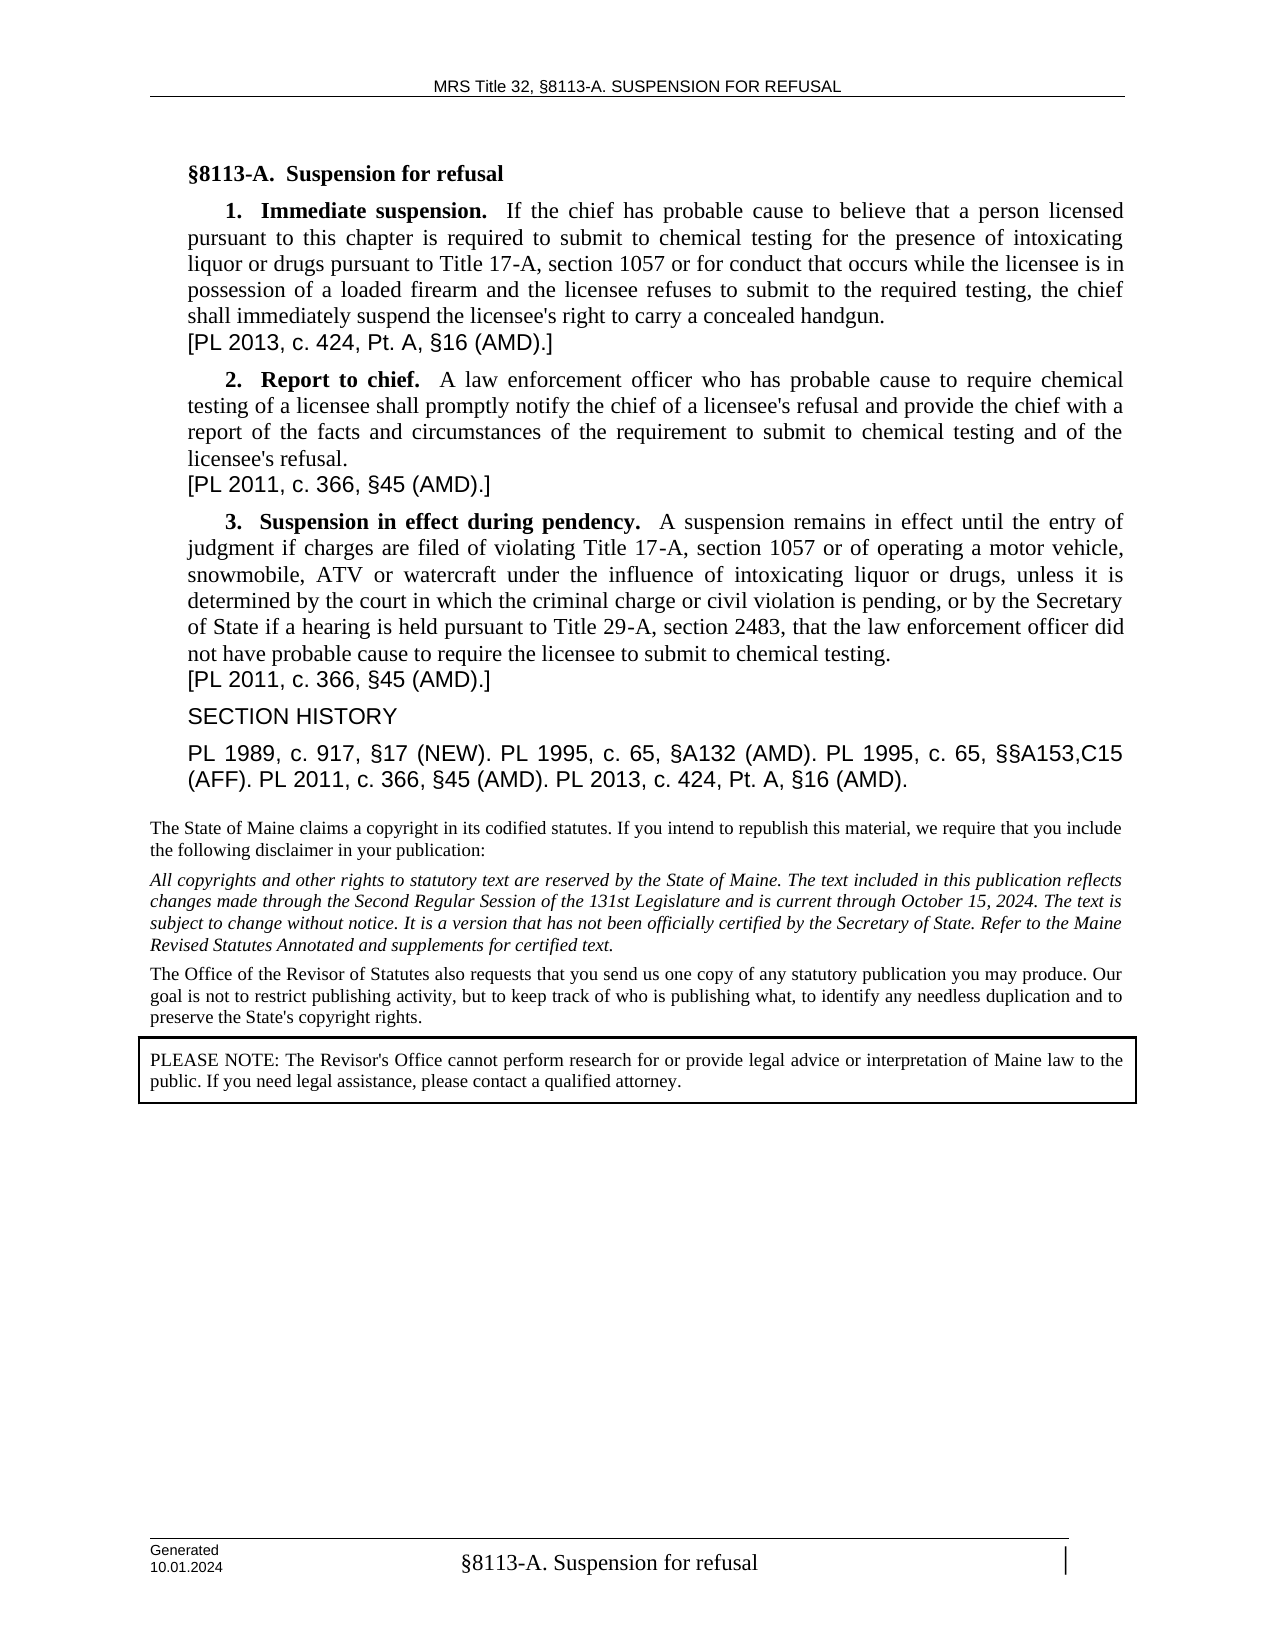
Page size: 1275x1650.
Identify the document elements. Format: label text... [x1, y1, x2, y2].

text [PL 2011, c. 366, §45 (AMD).] [187, 666, 1125, 692]
text SECTION HISTORY [187, 703, 1125, 729]
text §8113-A. Suspension for refusal [187, 160, 1125, 187]
text 2. Report to chief. A law enforcement officer who has probable cause to require chemical testing of a licensee shall promptly notify the chief of a licensee's refusal and provide the chief with a report of the facts and circumstances of the requirement to submit to chemical testing and of the licensee's refusal. [187, 366, 1125, 471]
text All copyrights and other rights to statutory text are reserved by the State of Maine. The text included in this publication reflects changes made through the Second Regular Session of the 131st Legislature and is current through October 15, 2024 . The text is subject to change without notice. It is a version that has not been officially certified by the Secretary of State. Refer to the Maine Revised Statutes Annotated and supplements for certified text. [150, 869, 1125, 955]
text [PL 2013, c. 424, Pt. A, §16 (AMD).] [187, 329, 1125, 355]
text PL 1989, c. 917, §17 (NEW). PL 1995, c. 65, §A132 (AMD). PL 1995, c. 65, §§A153,C15 (AFF). PL 2011, c. 366, §45 (AMD). PL 2013, c. 424, Pt. A, §16 (AMD). [187, 739, 1125, 792]
text 3. Suspension in effect during pendency. A suspension remains in effect until the entry of judgment if charges are filed of violating Title 17‑A, section 1057 or of operating a motor vehicle, snowmobile, ATV or watercraft under the influence of intoxicating liquor or drugs, unless it is determined by the court in which the criminal charge or civil violation is pending, or by the Secretary of State if a hearing is held pursuant to Title 29‑A, section 2483, that the law enforcement officer did not have probable cause to require the licensee to submit to chemical testing. [187, 508, 1125, 666]
text The State of Maine claims a copyright in its codified statutes. If you intend to republish this material, we require that you include the following disclaimer in your publication: [150, 817, 1125, 860]
text [PL 2011, c. 366, §45 (AMD).] [187, 471, 1125, 497]
text 1. Immediate suspension. If the chief has probable cause to believe that a person licensed pursuant to this chapter is required to submit to chemical testing for the presence of intoxicating liquor or drugs pursuant to Title 17‑A, section 1057 or for conduct that occurs while the licensee is in possession of a loaded firearm and the licensee refuses to submit to the required testing, the chief shall immediately suspend the licensee's right to carry a concealed handgun. [187, 197, 1125, 329]
text The Office of the Revisor of Statutes also requests that you send us one copy of any statutory publication you may produce. Our goal is not to restrict publishing activity, but to keep track of who is publishing what, to identify any needless duplication and to preserve the State's copyright rights. [150, 963, 1125, 1028]
text PLEASE NOTE: The Revisor's Office cannot perform research for or provide legal advice or interpretation of Maine law to the public. If you need legal assistance, please contact a qualified attorney. [140, 1039, 1135, 1102]
